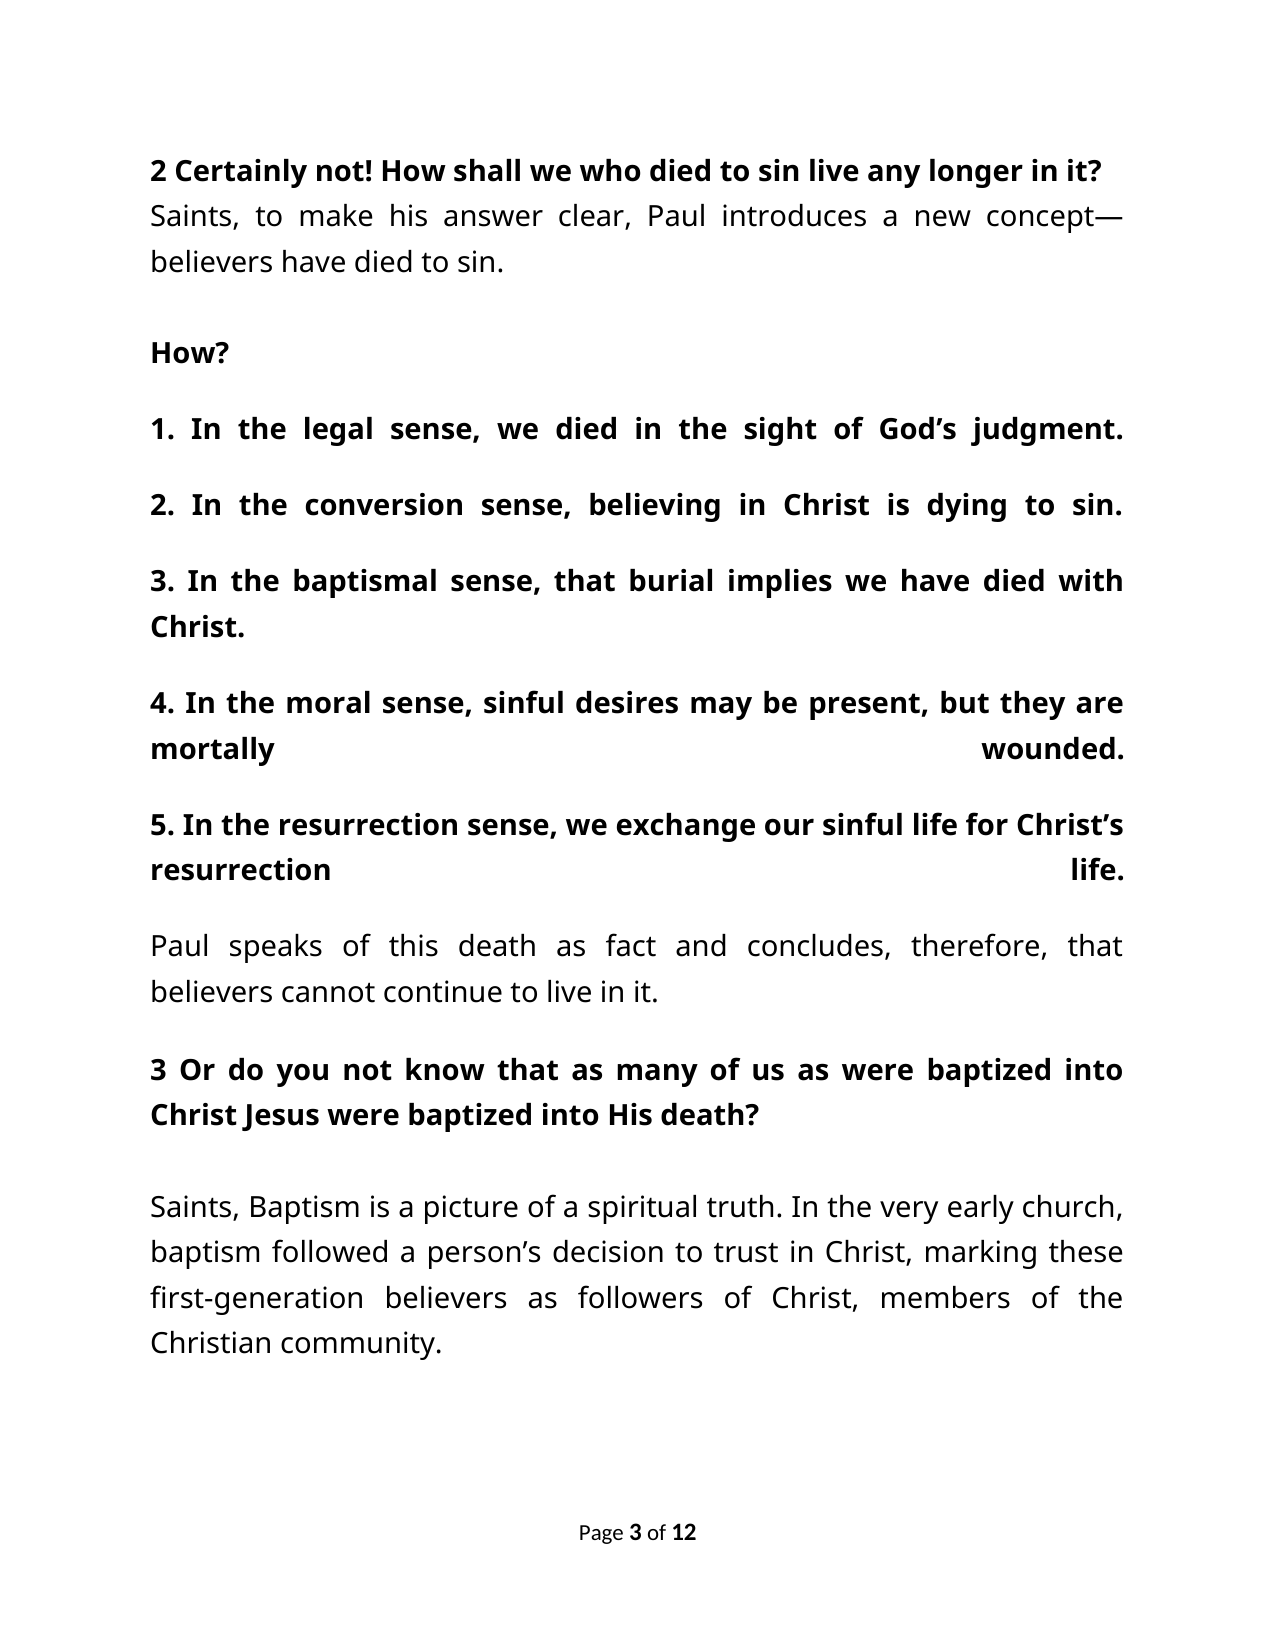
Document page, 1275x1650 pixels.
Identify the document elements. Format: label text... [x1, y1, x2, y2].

text Saints, Baptism is a picture of a spiritual truth. In the very early church, baptism followed a person’s decision to trust in Christ, marking these first-generation believers as followers of Christ, members of the Christian community. [150, 1186, 1125, 1362]
text 3. In the baptismal sense, that burial implies we have died with Christ. [150, 561, 1125, 678]
text 3 Or do you not know that as many of us as were baptized into Christ Jesus were baptized into His death? [150, 1049, 1125, 1134]
text 4. In the moral sense, sinful desires may be present, but they are mortally wounded. [150, 682, 1125, 800]
text How? [150, 332, 1125, 404]
text 1. In the legal sense, we died in the sight of God’s judgment. [150, 408, 1125, 480]
text Saints, to make his answer clear, Paul introduces a new concept—believers have died to sin. [150, 196, 1125, 281]
text 5. In the resurrection sense, we exchange our sinful life for Christ’s resurrection life. [150, 804, 1125, 921]
text Paul speaks of this death as fact and concludes, therefore, that believers cannot continue to live in it. [150, 926, 1125, 1011]
text 2. In the conversion sense, believing in Christ is dying to sin. [150, 484, 1125, 556]
text 2 Certainly not! How shall we who died to sin live any longer in it? [150, 150, 1125, 190]
